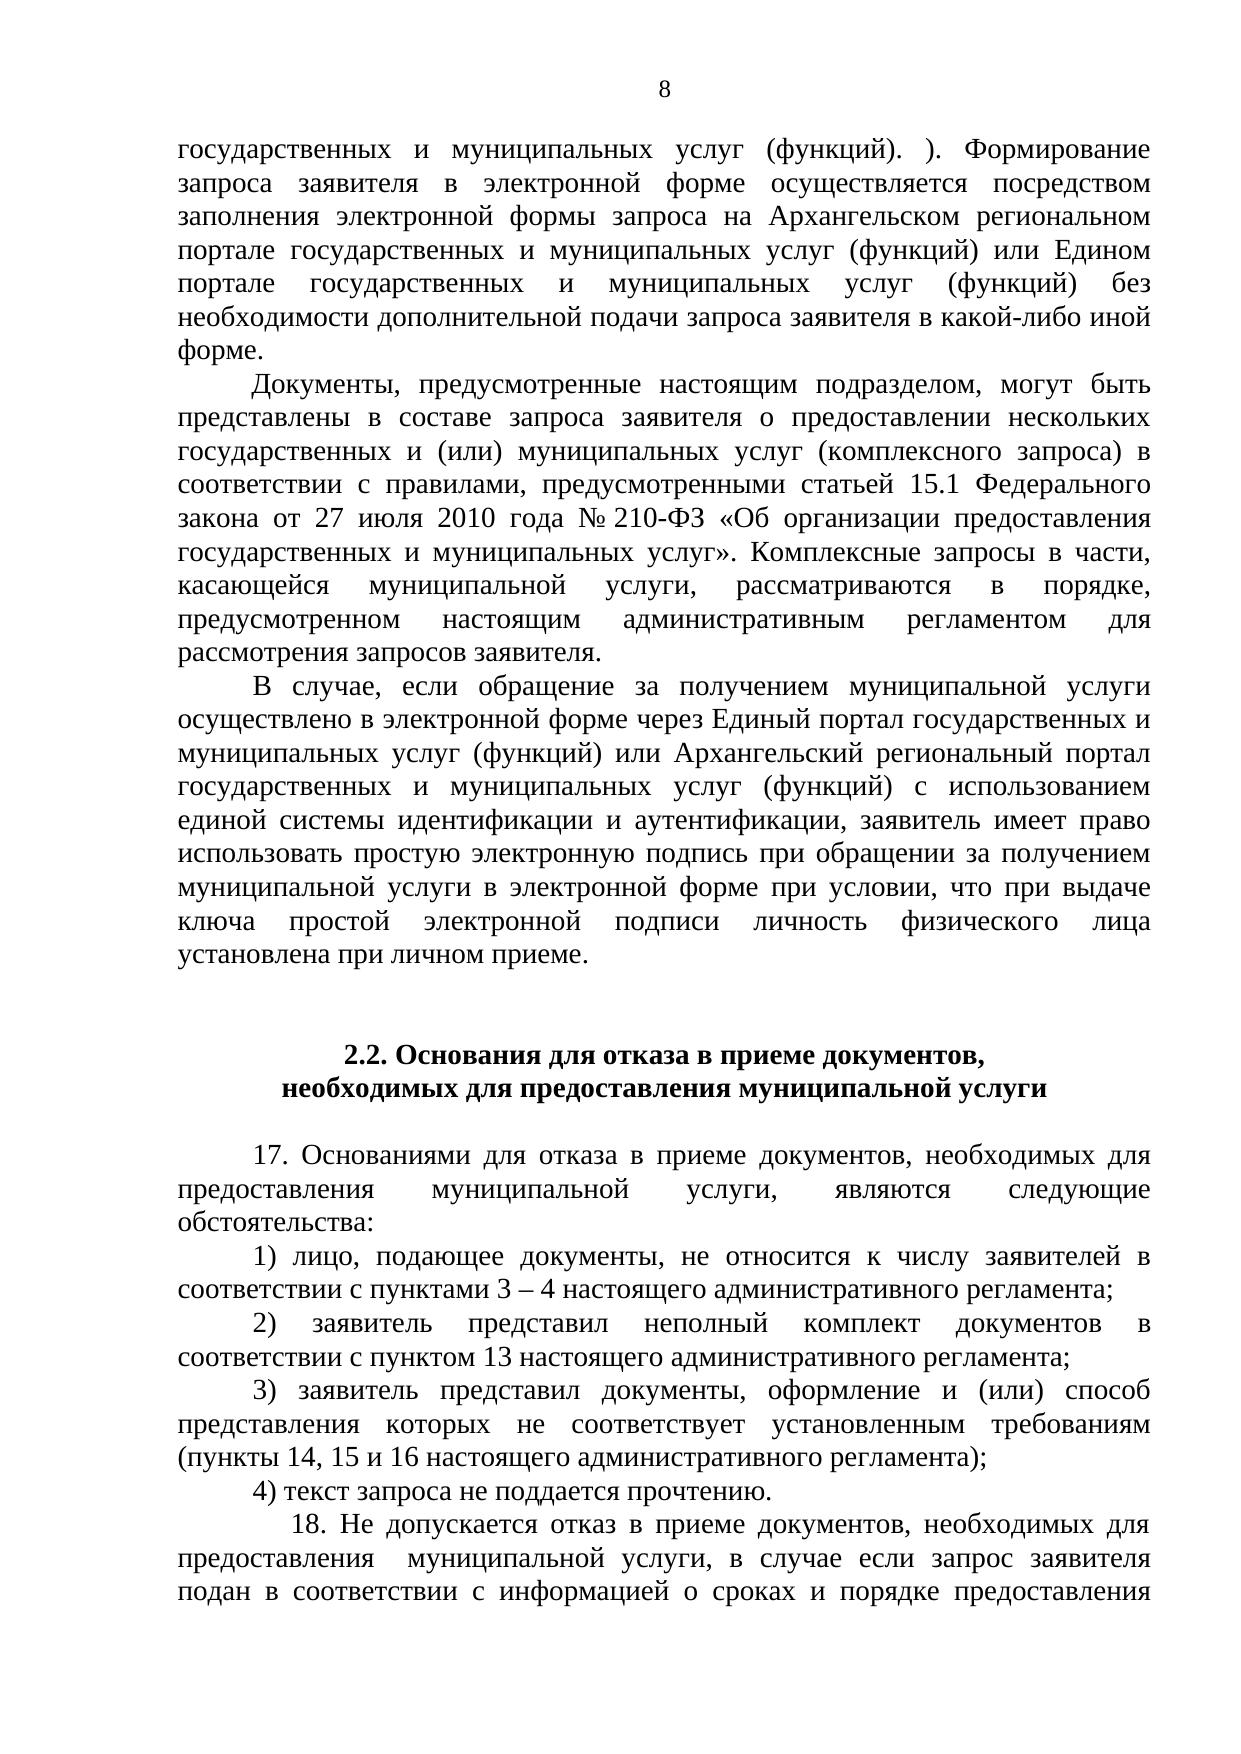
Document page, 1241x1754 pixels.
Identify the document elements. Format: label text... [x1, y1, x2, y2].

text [177, 131, 1152, 366]
text 4) текст запроса не поддается прочтению. [177, 1473, 1152, 1506]
text необходимых для предоставления муниципальной услуги [177, 1070, 1152, 1104]
text 3) заявитель представил документы, оформление и (или) способ представления которых не соответствует установленным требованиям (пункты 14, 15 и 16 настоящего административного регламента); [177, 1372, 1152, 1473]
text В случае, если обращение за получением муниципальной услуги осуществлено в электронной форме через Единый портал государственных и муниципальных услуг (функций) или Архангельский региональный портал государственных и муниципальных услуг (функций) с использованием единой системы идентификации и аутентификации, заявитель имеет право использовать простую электронную подпись при обращении за получением муниципальной услуги в электронной форме при условии, что при выдаче ключа простой электронной подписи личность физического лица установлена при личном приеме. [177, 668, 1152, 970]
text 1) лицо, подающее документы, не относится к числу заявителей в соответствии с пунктами 3 – 4 настоящего административного регламента; [177, 1238, 1152, 1305]
text 2) заявитель представил неполный комплект документов в соответствии с пунктом 13 настоящего административного регламента; [177, 1305, 1152, 1372]
text 2.2. Основания для отказа в приеме документов, [177, 1037, 1152, 1070]
text 17. Основаниями для отказа в приеме документов, необходимых для предоставления муниципальной услуги, являются следующие обстоятельства: [177, 1137, 1152, 1238]
text Документы, предусмотренные настоящим подразделом, могут быть представлены в составе запроса заявителя о предоставлении нескольких государственных и (или) муниципальных услуг (комплексного запроса) в соответствии с правилами, предусмотренными статьей 15.1 Федерального закона от 27 июля 2010 года № 210-ФЗ «Об организации предоставления государственных и муниципальных услуг». Комплексные запросы в части, касающейся муниципальной услуги, рассматриваются в порядке, предусмотренном настоящим административным регламентом для рассмотрения запросов заявителя. [177, 366, 1152, 668]
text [177, 1506, 1152, 1607]
